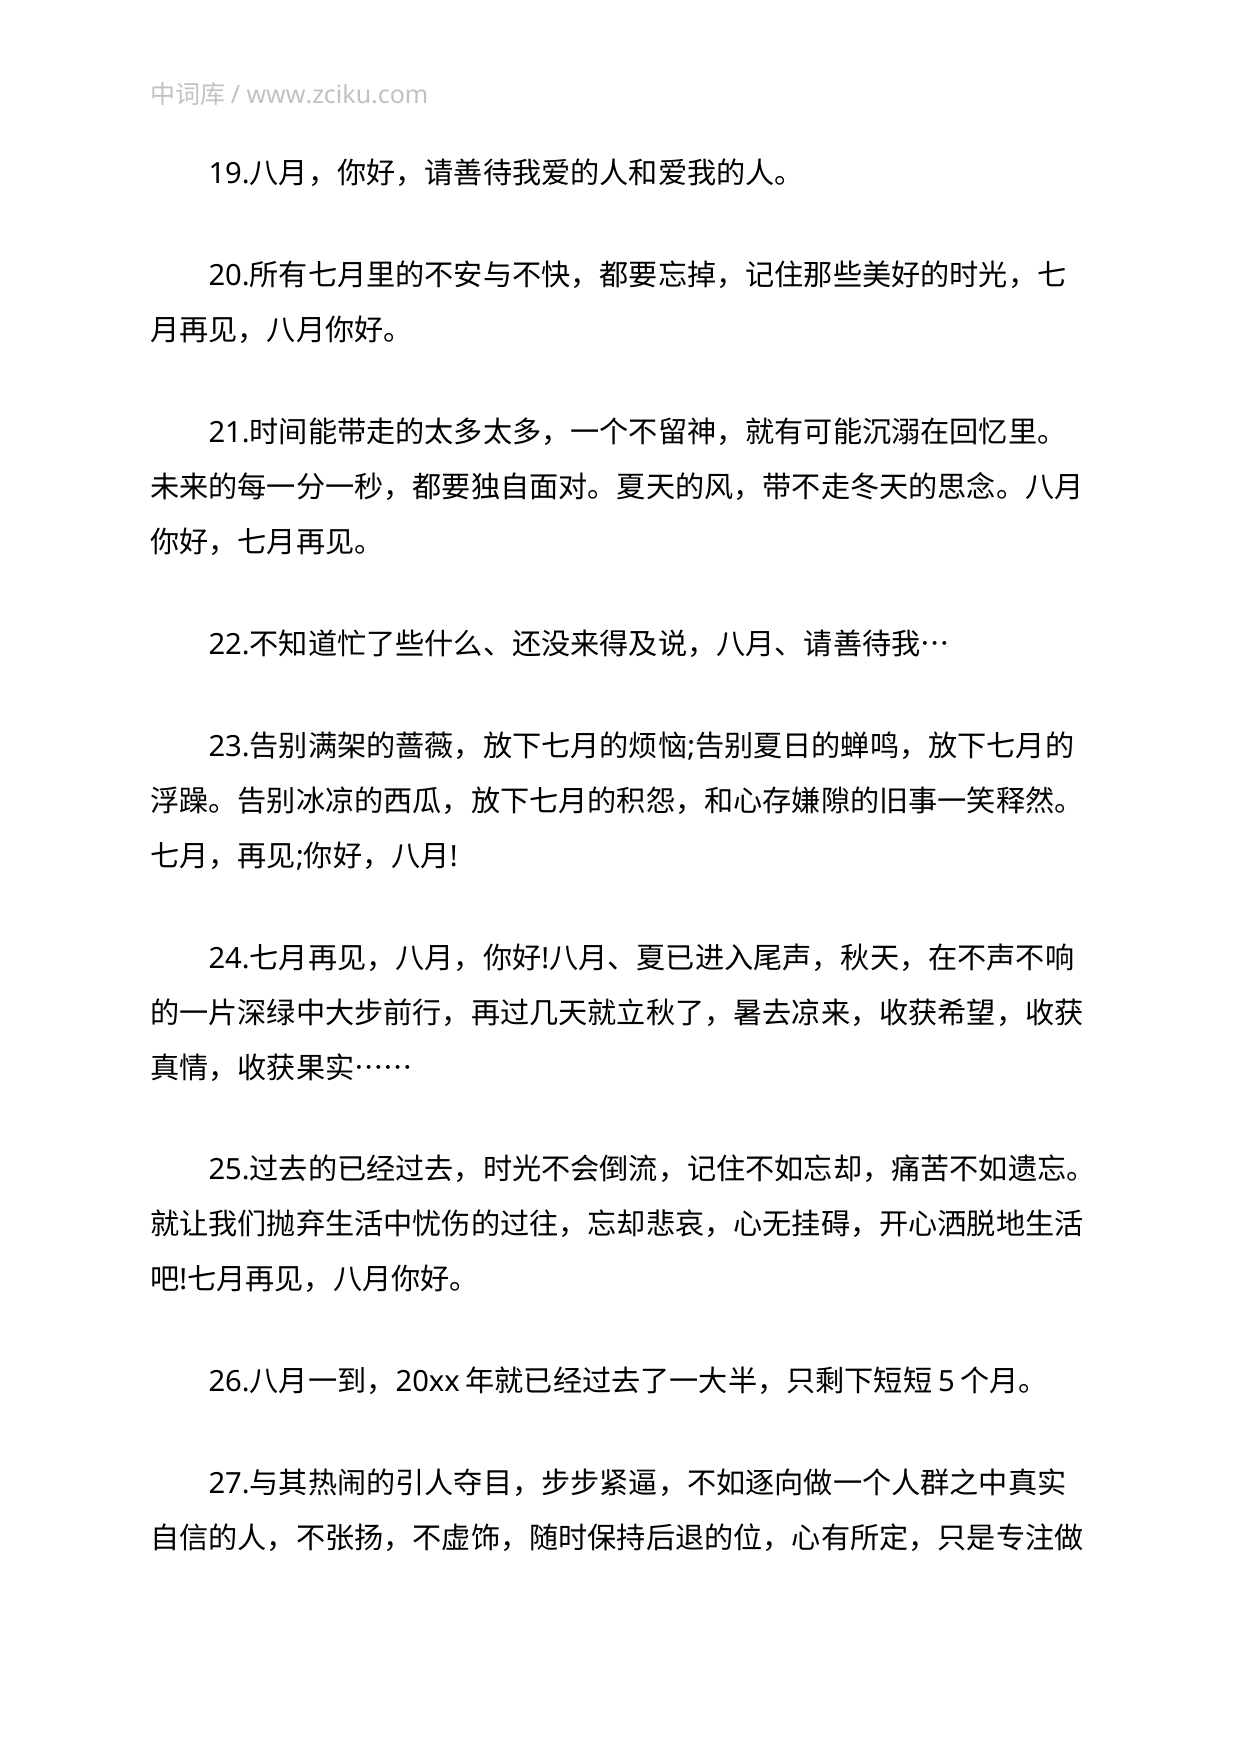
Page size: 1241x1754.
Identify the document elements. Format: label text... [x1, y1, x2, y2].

text 25.过去的已经过去，时光不会倒流，记住不如忘却，痛苦不如遗忘。就让我们抛弃生活中忧伤的过往，忘却悲哀，心无挂碍，开心洒脱地生活吧!七月再见，八月你好。 [150, 1146, 1090, 1298]
text 19.八月，你好，请善待我爱的人和爱我的人。 [150, 150, 1090, 192]
text 20.所有七月里的不安与不快，都要忘掉，记住那些美好的时光，七月再见，八月你好。 [150, 252, 1090, 349]
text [150, 1460, 1090, 1557]
text 26.八月一到，20xx年就已经过去了一大半，只剩下短短5个月。 [150, 1358, 1090, 1400]
text 22.不知道忙了些什么、还没来得及说，八月、请善待我… [150, 620, 1090, 663]
text 23.告别满架的蔷薇，放下七月的烦恼;告别夏日的蝉鸣，放下七月的浮躁。告别冰凉的西瓜，放下七月的积怨，和心存嫌隙的旧事一笑释然。七月，再见;你好，八月! [150, 722, 1090, 875]
text 21.时间能带走的太多太多，一个不留神，就有可能沉溺在回忆里。未来的每一分一秒，都要独自面对。夏天的风，带不走冬天的思念。八月你好，七月再见。 [150, 409, 1090, 561]
text 24.七月再见，八月，你好!八月、夏已进入尾声，秋天，在不声不响的一片深绿中大步前行，再过几天就立秋了，暑去凉来，收获希望，收获真情，收获果实…… [150, 934, 1090, 1086]
